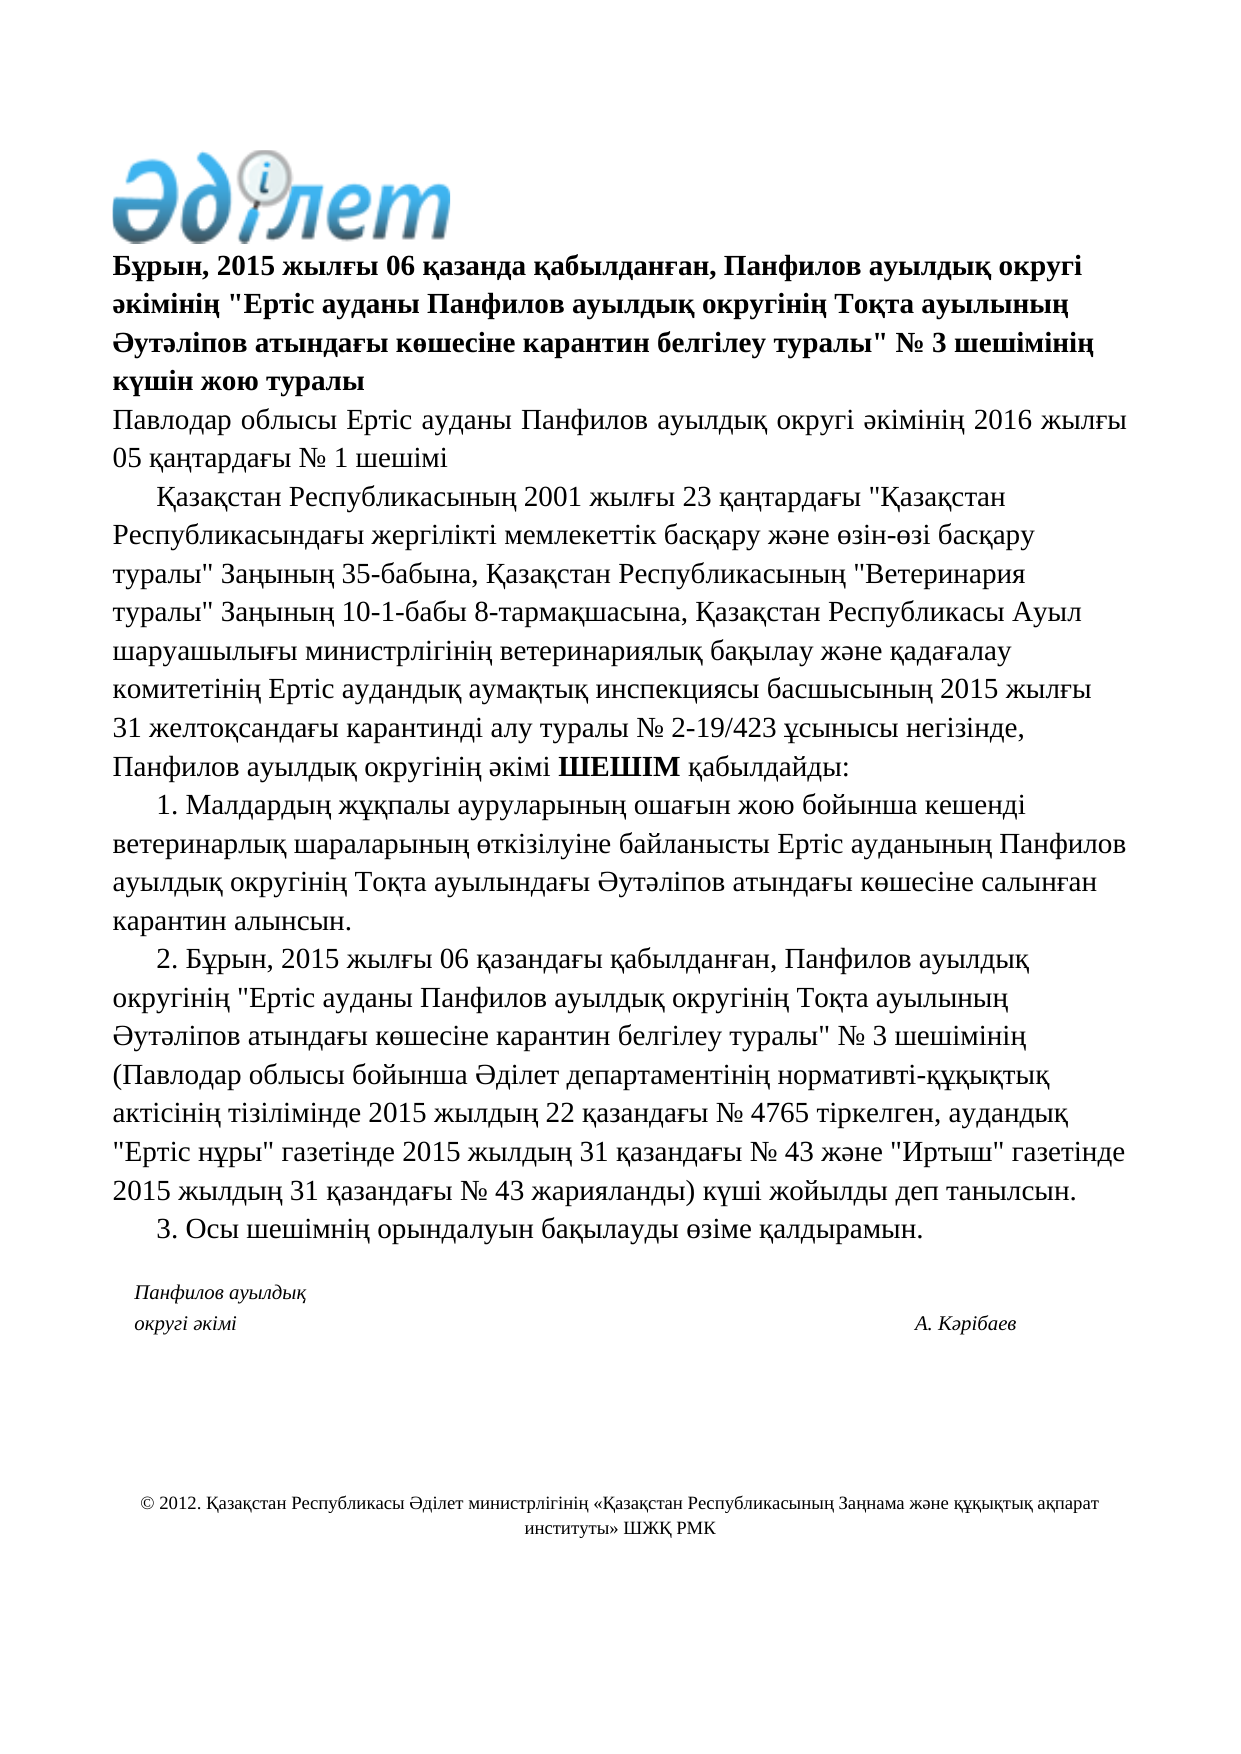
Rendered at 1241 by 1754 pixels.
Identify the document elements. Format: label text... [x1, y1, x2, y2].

text Павлодар облысы Ертіс ауданы Панфилов ауылдық округі әкімінің 2016 жылғы 05 қаңтардағы № 1 шешімі [112, 402, 1128, 474]
table_cell округі әкімі [101, 1310, 913, 1341]
picture [112, 150, 451, 244]
text Қазақстан Республикасының 2001 жылғы 23 қаңтардағы "Қазақстан Республикасындағы жергілікті мемлекеттік басқару және өзін-өзі басқару туралы" Заңының 35-бабына, Қазақстан Республикасының "Ветеринария туралы" Заңының 10-1-бабы 8-тармақшасына, Қазақстан Республикасы Ауыл шаруашылығы министрлігінің ветеринариялық бақылау және қадағалау комитетінің Ертіс аудандық аумақтық инспекциясы басшысының 2015 жылғы 31 желтоқсандағы карантинді алу туралы № 2-19/423 ұсынысы негізінде, Панфилов ауылдық округінің әкімі ШЕШІМ қабылдайды: 1. Малдардың жұқпалы ауруларының ошағын жою бойынша кешенді ветеринарлық шараларының өткізілуіне байланысты Ертіс ауданының Панфилов ауылдық округінің Тоқта ауылындағы Әутәліпов атындағы көшесіне салынған карантин алынсын. 2. Бұрын, 2015 жылғы 06 қазандағы қабылданған, Панфилов ауылдық округінің "Ертіс ауданы Панфилов ауылдық округінің Тоқта ауылының Әутәліпов атындағы көшесіне карантин белгілеу туралы" № 3 шешімінің (Павлодар облысы бойынша Әділет департаментінің нормативті-құқықтық актісінің тізілімінде 2015 жылдың 22 қазандағы № 4765 тіркелген, аудандық "Ертіс нұры" газетінде 2015 жылдың 31 қазандағы № 43 және "Иртыш" газетінде 2015 жылдың 31 қазандағы № 43 жарияланды) күші жойылды деп танылсын. 3. Осы шешімнің орындалуын бақылауды өзіме қалдырамын. [112, 479, 1128, 1275]
text Бұрын, 2015 жылғы 06 қазанда қабылданған, Панфилов ауылдық округі әкімінің "Ертіс ауданы Панфилов ауылдық округінің Тоқта ауылының Әутәліпов атындағы көшесіне карантин белгілеу туралы" № 3 шешімінің күшін жою туралы [112, 248, 1128, 397]
text © 2012. Қазақстан Республикасы Әділет министрлігінің «Қазақстан Республикасының Заңнама және құқықтық ақпарат институты» ШЖҚ РМК [112, 1492, 1128, 1538]
table_cell А. Кәрібаев [913, 1310, 1240, 1341]
table_header Панфилов ауылдық [101, 1279, 1240, 1310]
